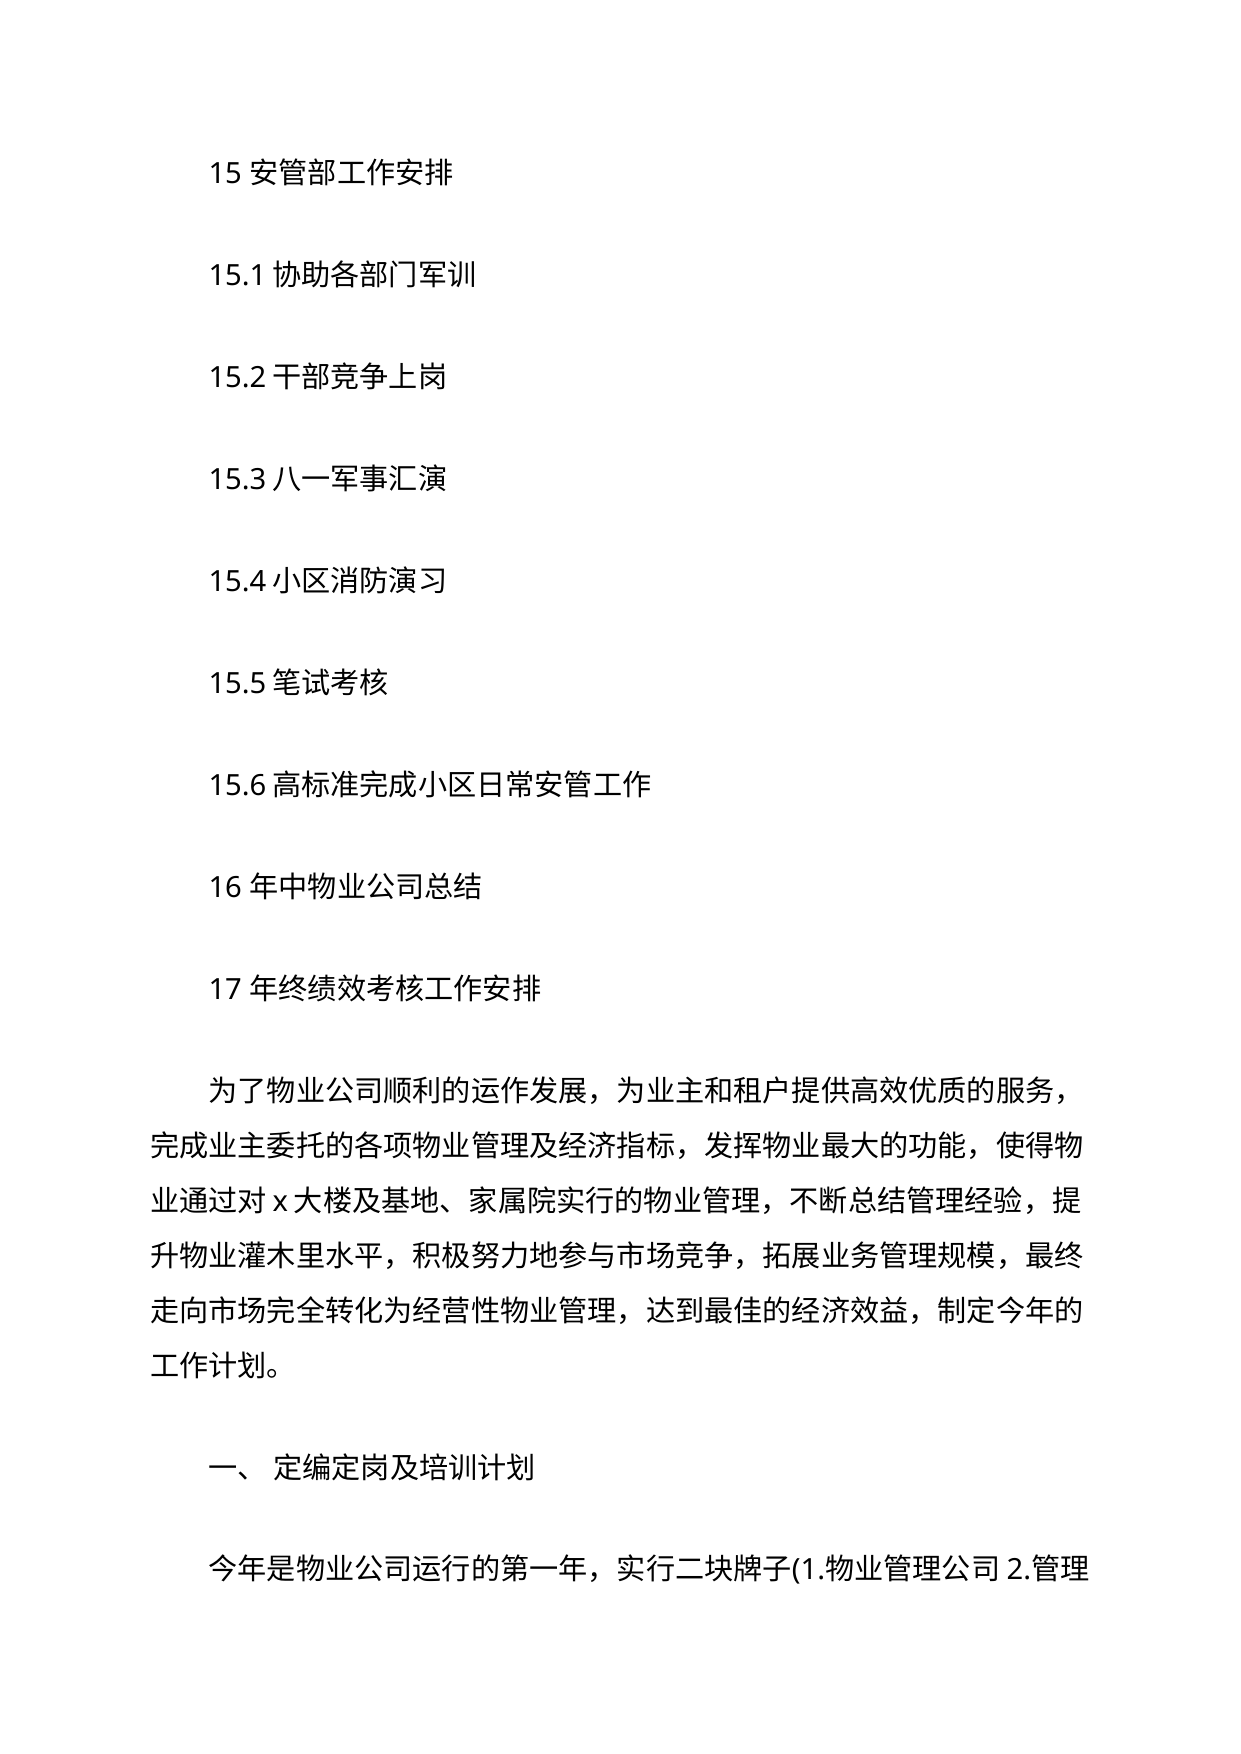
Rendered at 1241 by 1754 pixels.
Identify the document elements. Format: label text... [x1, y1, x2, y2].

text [150, 1546, 1090, 1588]
text 15.5笔试考核 [150, 660, 1090, 702]
text 15.4小区消防演习 [150, 558, 1090, 600]
text 一、 定编定岗及培训计划 [150, 1444, 1090, 1486]
text 15.1协助各部门军训 [150, 252, 1090, 294]
text 16 年中物业公司总结 [150, 864, 1090, 906]
text 15.3八一军事汇演 [150, 456, 1090, 498]
text 为了物业公司顺利的运作发展，为业主和租户提供高效优质的服务，完成业主委托的各项物业管理及经济指标，发挥物业最大的功能，使得物业通过对x大楼及基地、家属院实行的物业管理，不断总结管理经验，提升物业灌木里水平，积极努力地参与市场竞争，拓展业务管理规模，最终走向市场完全转化为经营性物业管理，达到最佳的经济效益，制定今年的工作计划。 [150, 1068, 1090, 1385]
text 17 年终绩效考核工作安排 [150, 966, 1090, 1008]
text 15.2干部竞争上岗 [150, 354, 1090, 396]
text 15.6高标准完成小区日常安管工作 [150, 762, 1090, 804]
text 15 安管部工作安排 [150, 150, 1090, 192]
